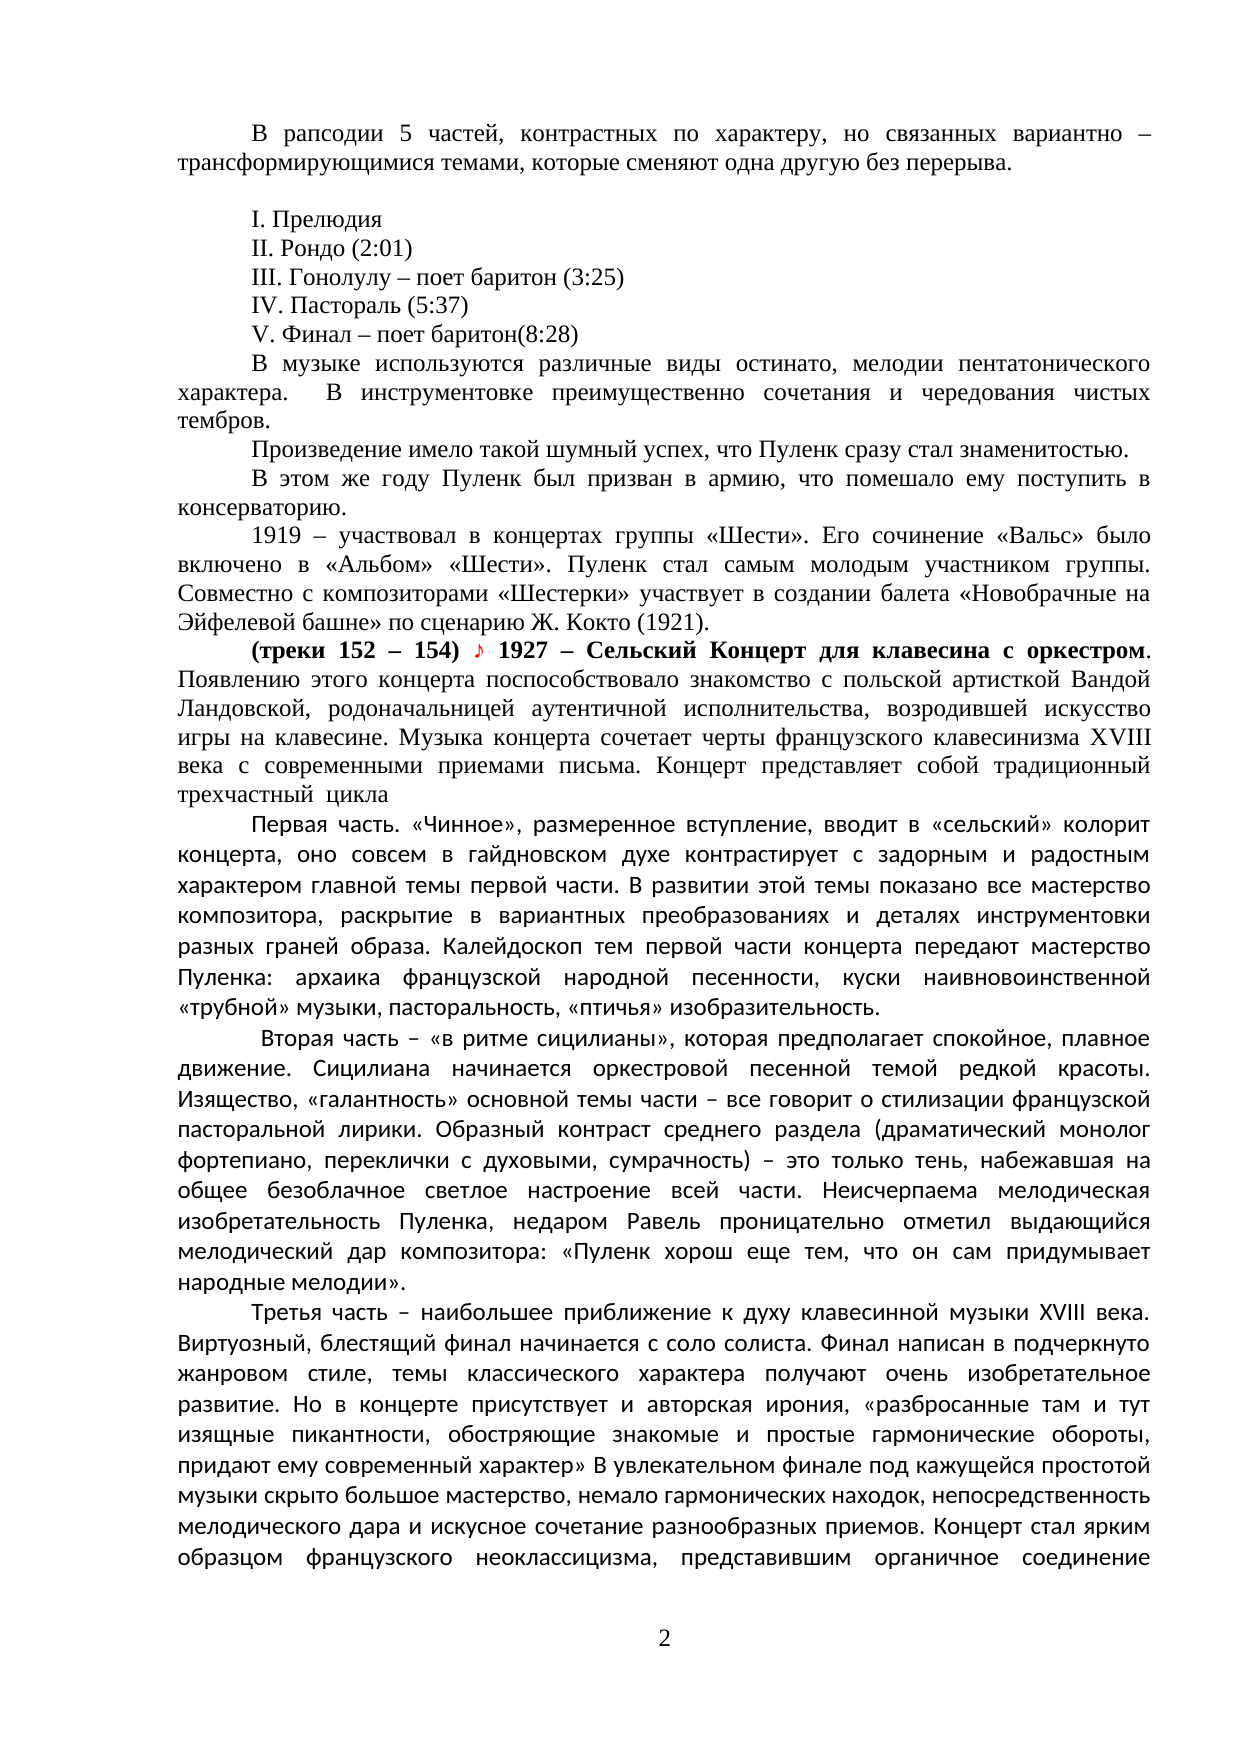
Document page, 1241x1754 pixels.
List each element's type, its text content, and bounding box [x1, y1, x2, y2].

text V. Финал – поет баритон(8:28) [177, 319, 1152, 348]
text В музыке используются различные виды остинато, мелодии пентатонического характера. В инструментовке преимущественно сочетания и чередования чистых тембров. [177, 348, 1152, 434]
text IV. Пастораль (5:37) [177, 291, 1152, 319]
text III. Гонолулу – поет баритон (3:25) [177, 262, 1152, 291]
text Произведение имело такой шумный успех, что Пуленк сразу стал знаменитостью. [177, 434, 1152, 463]
text I. Прелюдия [177, 204, 1152, 233]
text В этом же году Пуленк был призван в армию, что помешало ему поступить в консерваторию. [177, 463, 1152, 521]
text (треки 152 – 154) ♪ 1927 – Сельский Концерт для клавесина с оркестром. Появлению этого концерта поспособствовало знакомство с польской артисткой Вандой Ландовской, родоначальницей аутентичной исполнительства, возродившей искусство игры на клавесине. Музыка концерта сочетает черты французского клавесинизма ХVIII века с современными приемами письма. Концерт представляет собой традиционный трехчастный цикла [177, 636, 1152, 808]
text II. Рондо (2:01) [177, 233, 1152, 262]
text Первая часть. «Чинное», размеренное вступление, вводит в «сельский» колорит концерта, оно совсем в гайдновском духе контрастирует с задорным и радостным характером главной темы первой части. В развитии этой темы показано все мастерство композитора, раскрытие в вариантных преобразованиях и деталях инструментовки разных граней образа. Калейдоскоп тем первой части концерта передают мастерство Пуленка: архаика французской народной песенности, куски наивновоинственной «трубной» музыки, пасторальность, «птичья» изобразительность. [177, 808, 1152, 1022]
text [177, 1296, 1152, 1571]
text В рапсодии 5 частей, контрастных по характеру, но связанных вариантно – трансформирующимися темами, которые сменяют одна другую без перерыва. [177, 118, 1152, 176]
text Вторая часть – «в ритме сицилианы», которая предполагает спокойное, плавное движение. Сицилиана начинается оркестровой песенной темой редкой красоты. Изящество, «галантность» основной темы части – все говорит о стилизации французской пасторальной лирики. Образный контраст среднего раздела (драматический монолог фортепиано, переклички с духовыми, сумрачность) – это только тень, набежавшая на общее безоблачное светлое настроение всей части. Неисчерпаема мелодическая изобретательность Пуленка, недаром Равель проницательно отметил выдающийся мелодический дар композитора: «Пуленк хорош еще тем, что он сам придумывает народные мелодии». [177, 1022, 1152, 1296]
text 1919 – участвовал в концертах группы «Шести». Его сочинение «Вальс» было включено в «Альбом» «Шести». Пуленк стал самым молодым участником группы. Совместно с композиторами «Шестерки» участвует в создании балета «Новобрачные на Эйфелевой башне» по сценарию Ж. Кокто (1921). [177, 521, 1152, 636]
